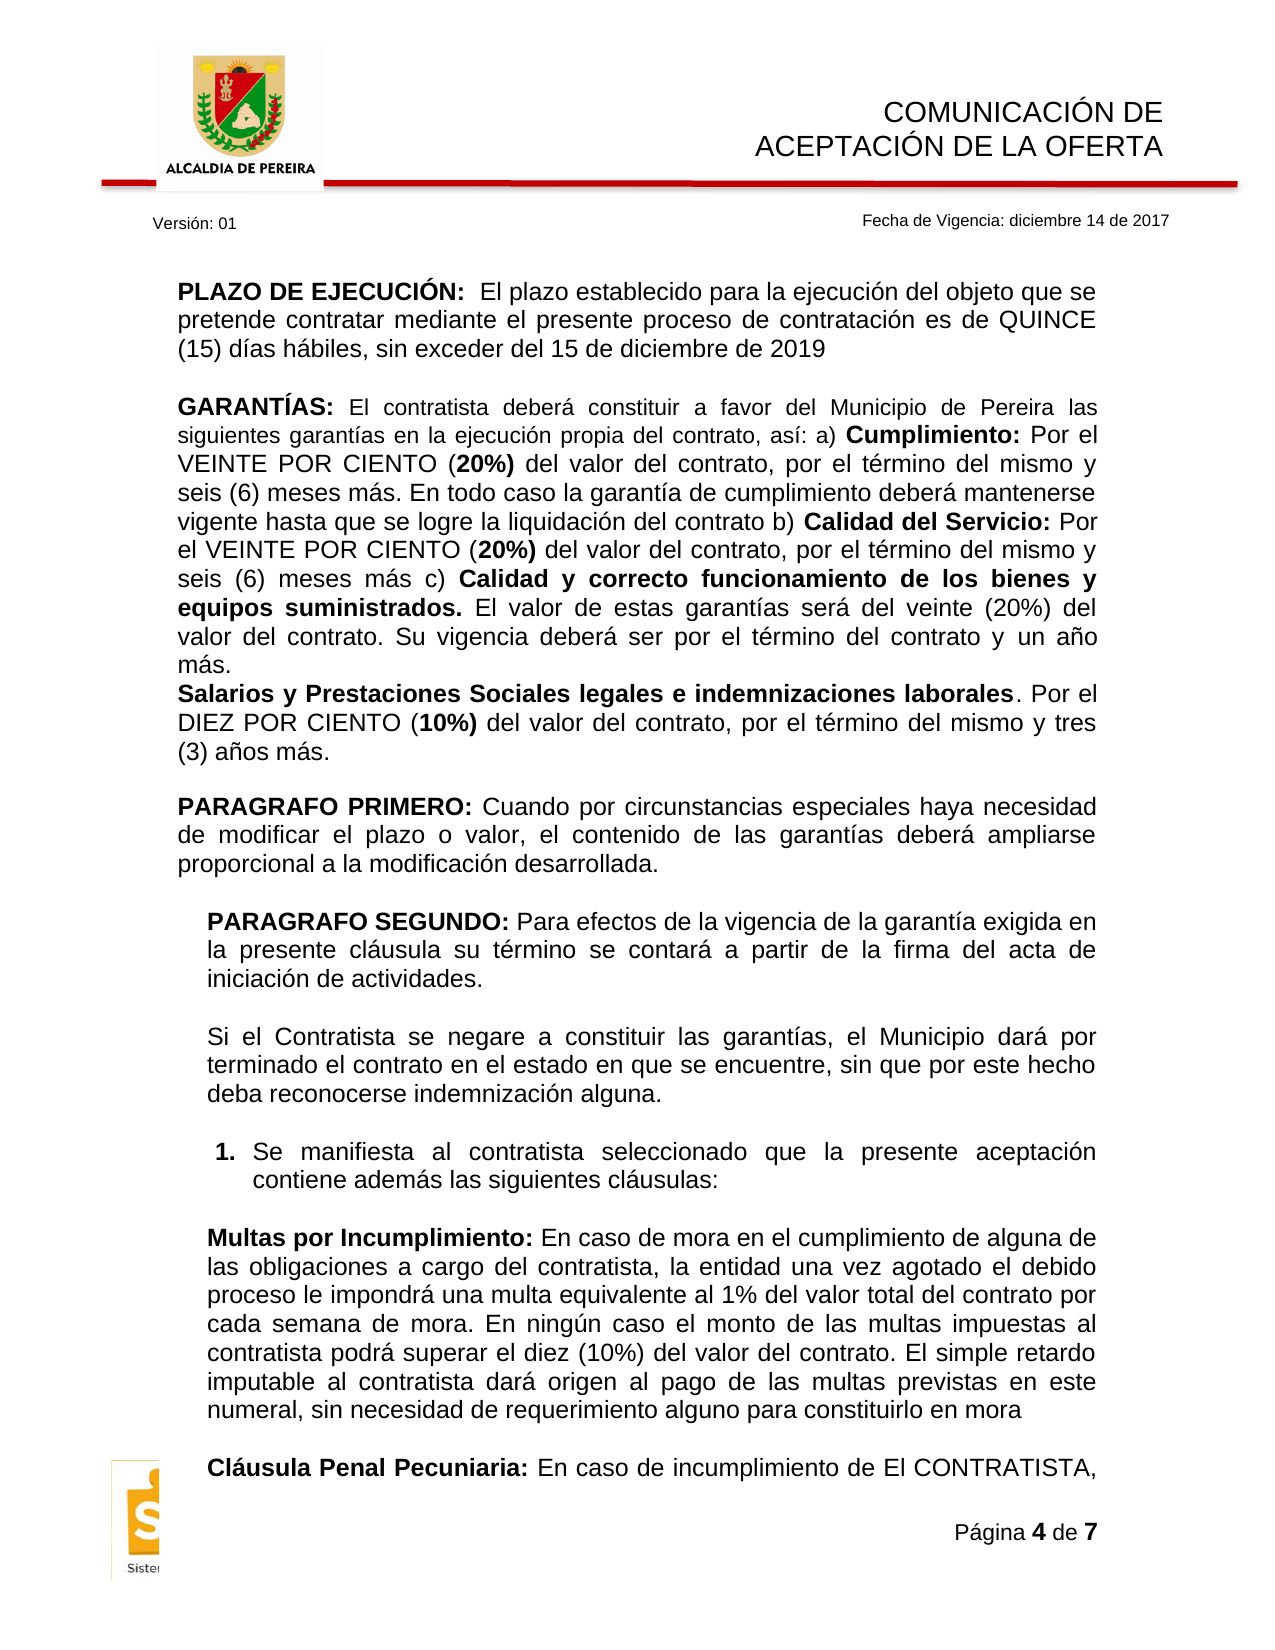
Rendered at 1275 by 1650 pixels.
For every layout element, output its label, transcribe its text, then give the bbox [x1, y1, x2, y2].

text PLAZO DE EJECUCIÓN: El plazo establecido para la ejecución del objeto que se pretende contratar mediante el presente proceso de contratación es de QUINCE (15) días hábiles, sin exceder del 15 de diciembre de 2019 [177, 277, 1098, 363]
list Se manifiesta al contratista seleccionado que la presente aceptación contiene además las siguientes cláusulas: [215, 1137, 1098, 1194]
text Salarios y Prestaciones Sociales legales e indemnizaciones laborales. Por el DIEZ POR CIENTO (10%) del valor del contrato, por el término del mismo y tres (3) años más. [177, 679, 1098, 765]
picture [154, 42, 323, 189]
picture [111, 1460, 160, 1580]
text PARAGRAFO PRIMERO: Cuando por circunstancias especiales haya necesidad de modificar el plazo o valor, el contenido de las garantías deberá ampliarse proporcional a la modificación desarrollada. [177, 792, 1098, 878]
text GARANTÍAS: El contratista deberá constituir a favor del Municipio de Pereira las siguientes garantías en la ejecución propia del contrato, así: a) Cumplimiento: Por el VEINTE POR CIENTO (20%) del valor del contrato, por el término del mismo y seis (6) meses más. En todo caso la garantía de cumplimiento deberá mantenerse vigente hasta que se logre la liquidación del contrato b) Calidad del Servicio: Por el VEINTE POR CIENTO (20%) del valor del contrato, por el término del mismo y seis (6) meses más c) Calidad y correcto funcionamiento de los bienes y equipos suministrados. El valor de estas garantías será del veinte (20%) del valor del contrato. Su vigencia deberá ser por el término del contrato y un año más. [177, 392, 1098, 679]
text PARAGRAFO SEGUNDO: Para efectos de la vigencia de la garantía exigida en la presente cláusula su término se contará a partir de la firma del acta de iniciación de actividades. [207, 907, 1098, 993]
text Si el Contratista se negare a constituir las garantías, el Municipio dará por terminado el contrato en el estado en que se encuentre, sin que por este hecho deba reconocerse indemnización alguna. [207, 1022, 1098, 1108]
text Multas por Incumplimiento: En caso de mora en el cumplimiento de alguna de las obligaciones a cargo del contratista, la entidad una vez agotado el debido proceso le impondrá una multa equivalente al 1% del valor total del contrato por cada semana de mora. En ningún caso el monto de las multas impuestas al contratista podrá superar el diez (10%) del valor del contrato. El simple retardo imputable al contratista dará origen al pago de las multas previstas en este numeral, sin necesidad de requerimiento alguno para constituirlo en mora [207, 1223, 1098, 1424]
